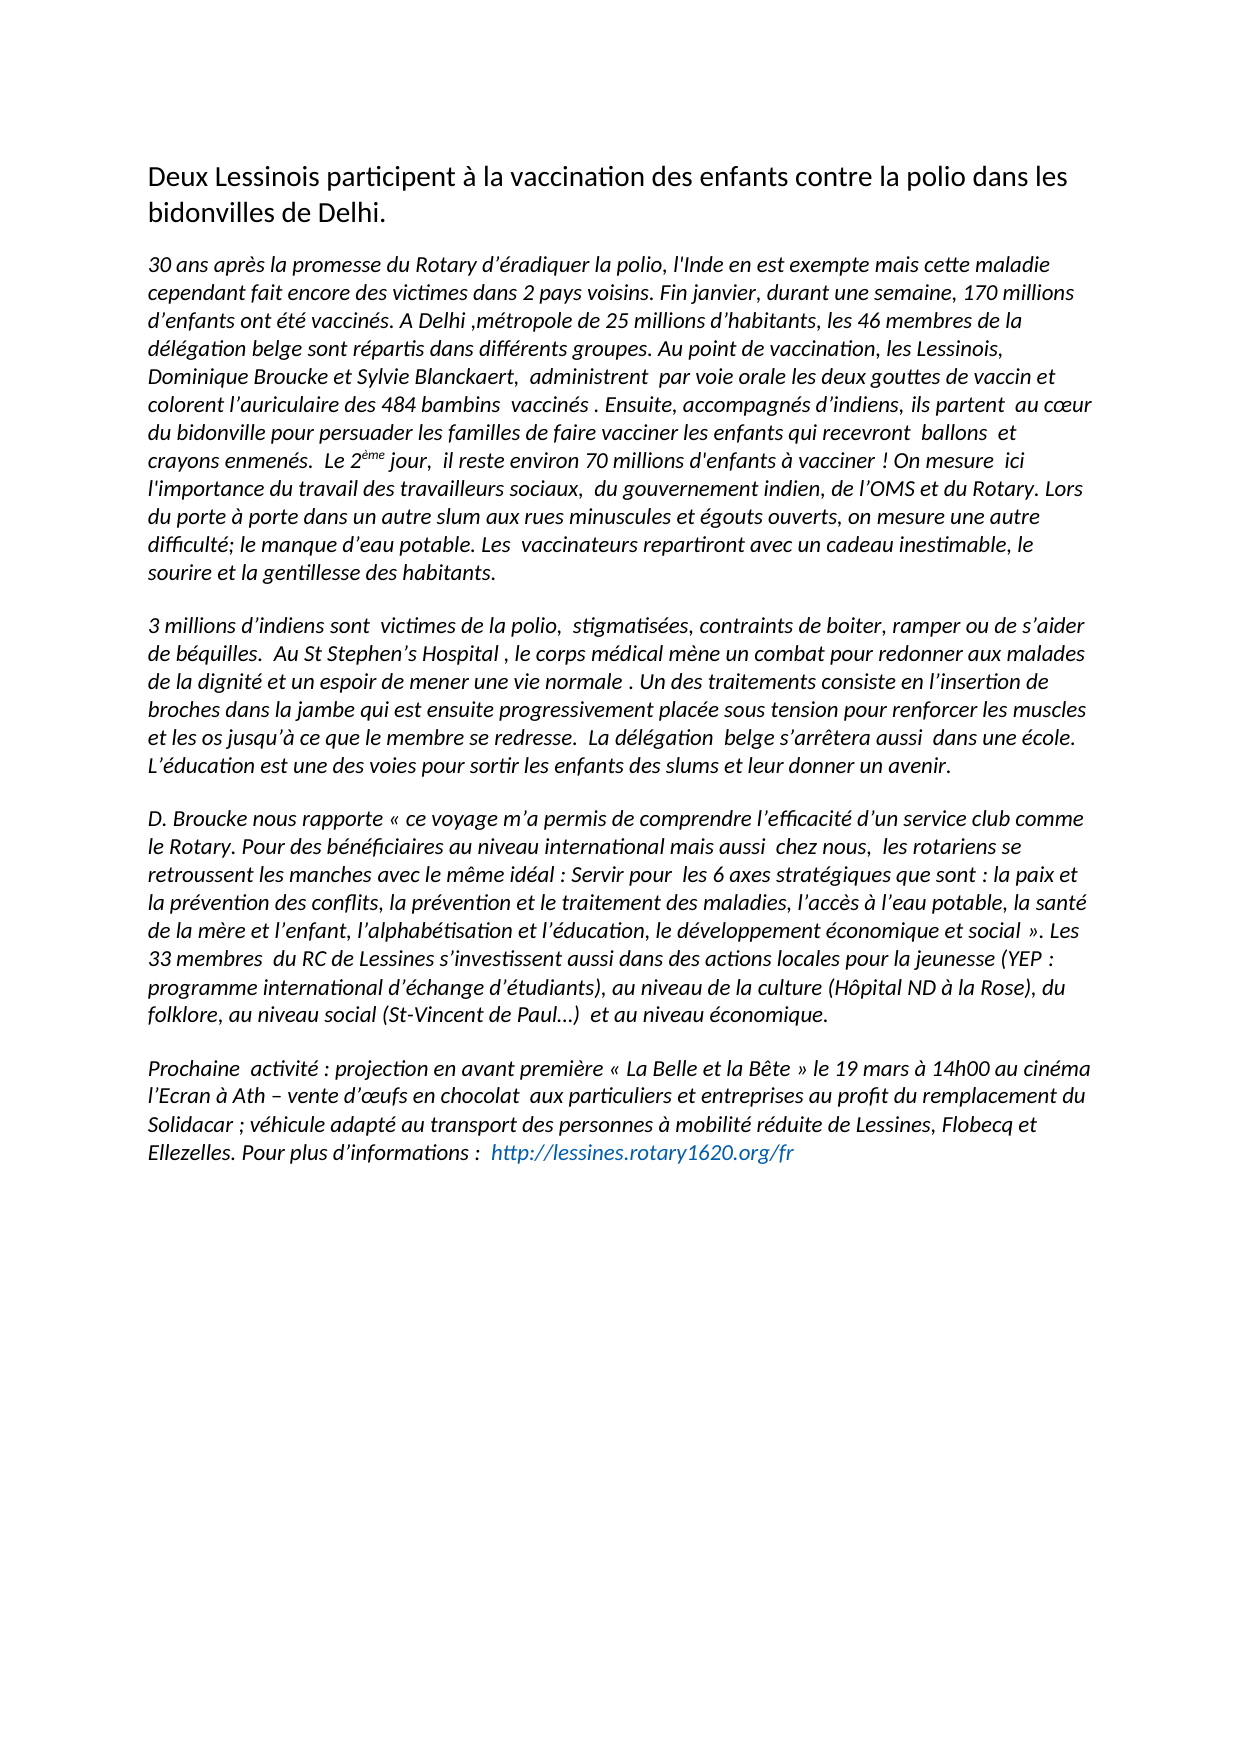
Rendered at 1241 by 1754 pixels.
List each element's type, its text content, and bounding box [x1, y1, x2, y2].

text 30 ans après la promesse du Rotary d’éradiquer la polio, l'Inde en est exempte mais cette maladie cependant fait encore des victimes dans 2 pays voisins. Fin janvier, durant une semaine, 170 millions d’enfants ont été vaccinés. A Delhi ,métropole de 25 millions d’habitants, les 46 membres de la délégation belge sont répartis dans différents groupes. Au point de vaccination, les Lessinois, Dominique Broucke et Sylvie Blanckaert, administrent par voie orale les deux gouttes de vaccin et colorent l’auriculaire des 484 bambins vaccinés . Ensuite, accompagnés d’indiens, ils partent au cœur du bidonville pour persuader les familles de faire vacciner les enfants qui recevront ballons et crayons enmenés. Le 2ème jour, il reste environ 70 millions d'enfants à vacciner ! On mesure ici l'importance du travail des travailleurs sociaux, du gouvernement indien, de l’OMS et du Rotary. Lors du porte à porte dans un autre slum aux rues minuscules et égouts ouverts, on mesure une autre difficulté; le manque d’eau potable. Les vaccinateurs repartiront avec un cadeau inestimable, le sourire et la gentillesse des habitants. [148, 250, 1093, 586]
text Deux Lessinois participent à la vaccination des enfants contre la polio dans les bidonvilles de Delhi. [148, 158, 1093, 229]
text 3 millions d’indiens sont victimes de la polio, stigmatisées, contraints de boiter, ramper ou de s’aider de béquilles. Au St Stephen’s Hospital , le corps médical mène un combat pour redonner aux malades de la dignité et un espoir de mener une vie normale . Un des traitements consiste en l’insertion de broches dans la jambe qui est ensuite progressivement placée sous tension pour renforcer les muscles et les os jusqu’à ce que le membre se redresse. La délégation belge s’arrêtera aussi dans une école. L’éducation est une des voies pour sortir les enfants des slums et leur donner un avenir. [148, 611, 1093, 779]
text Prochaine activité : projection en avant première « La Belle et la Bête » le 19 mars à 14h00 au cinéma l’Ecran à Ath – vente d’œufs en chocolat aux particuliers et entreprises au profit du remplacement du Solidacar ; véhicule adapté au transport des personnes à mobilité réduite de Lessines, Flobecq et Ellezelles. Pour plus d’informations : http://lessines.rotary1620.org/fr [148, 1054, 1093, 1166]
text D. Broucke nous rapporte « ce voyage m’a permis de comprendre l’efficacité d’un service club comme le Rotary. Pour des bénéficiaires au niveau international mais aussi chez nous, les rotariens se retroussent les manches avec le même idéal : Servir pour les 6 axes stratégiques que sont : la paix et la prévention des conflits, la prévention et le traitement des maladies, l’accès à l’eau potable, la santé de la mère et l’enfant, l’alphabétisation et l’éducation, le développement économique et social ». Les 33 membres du RC de Lessines s’investissent aussi dans des actions locales pour la jeunesse (YEP : programme international d’échange d’étudiants), au niveau de la culture (Hôpital ND à la Rose), du folklore, au niveau social (St-Vincent de Paul…) et au niveau économique. [148, 804, 1093, 1029]
